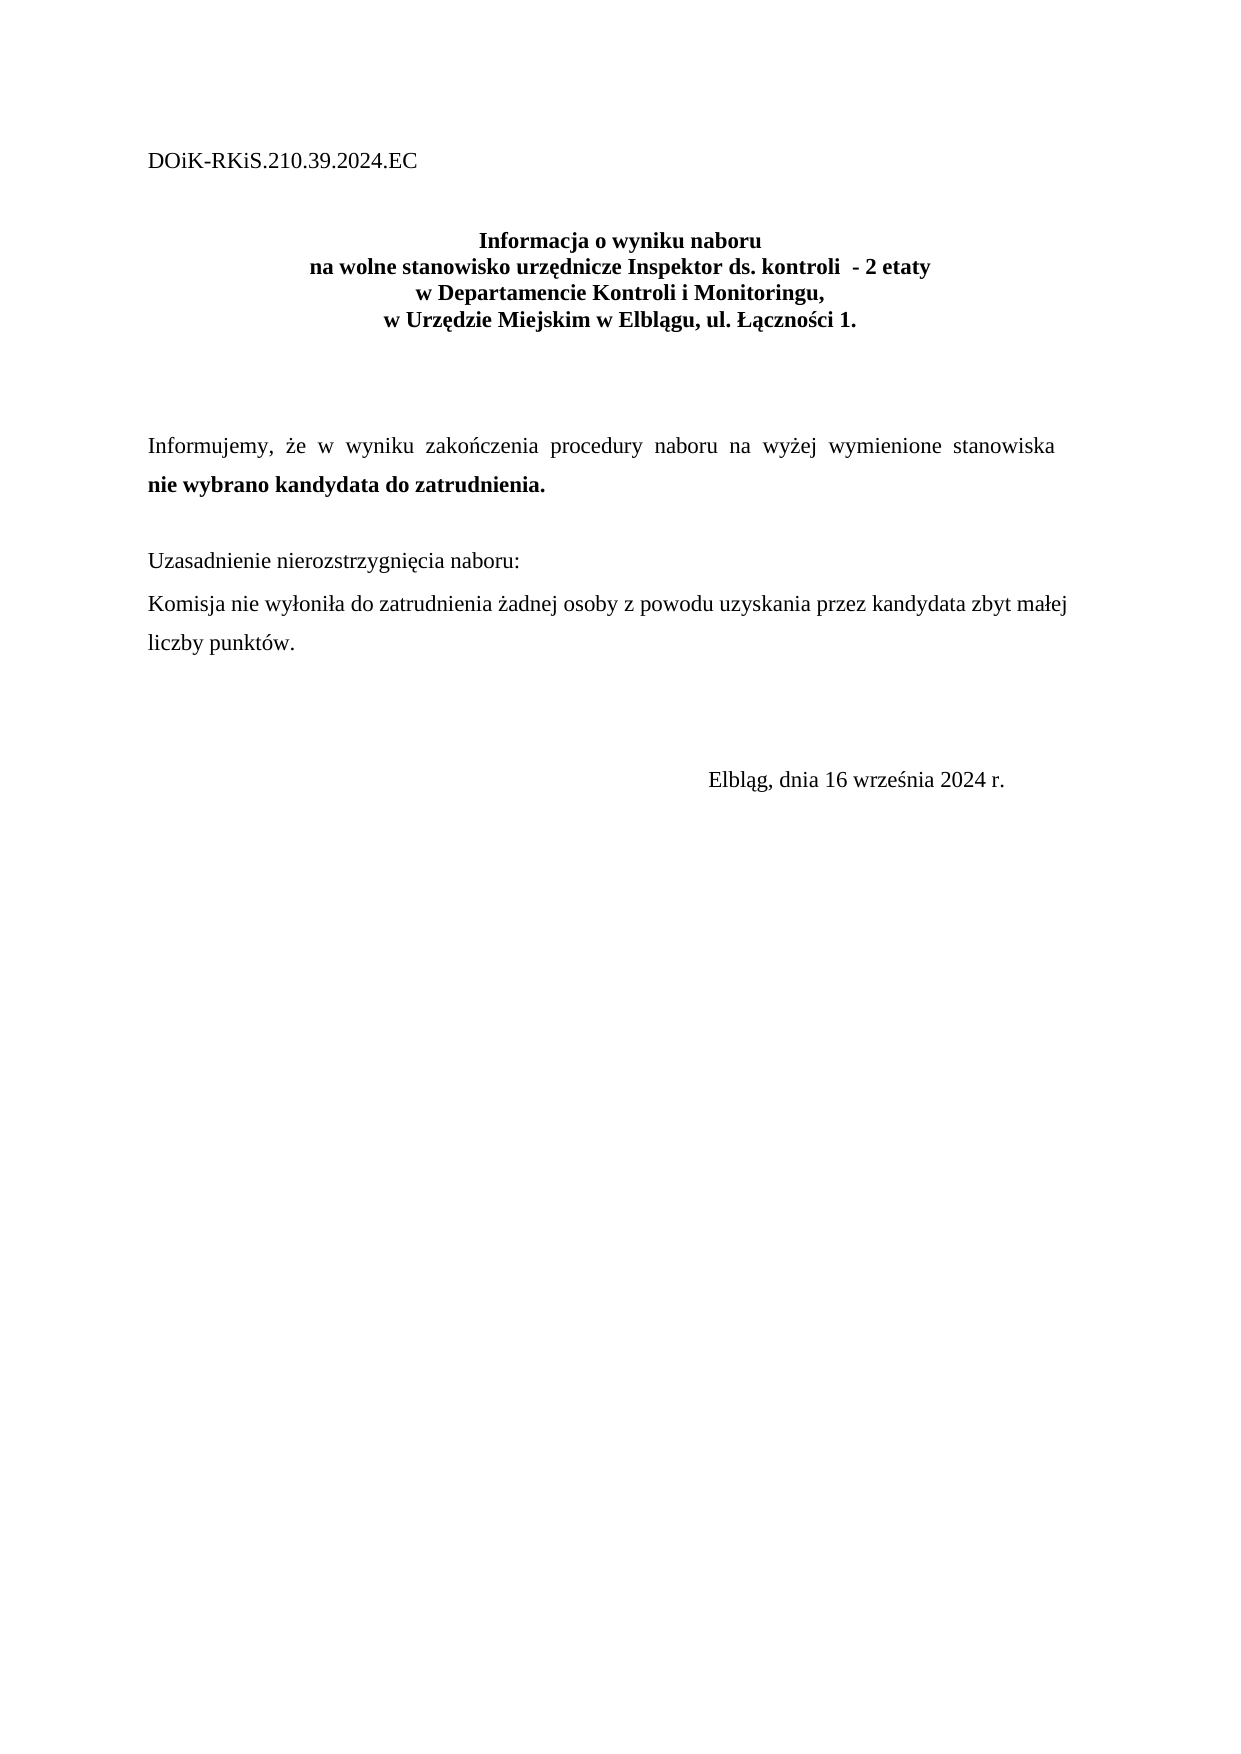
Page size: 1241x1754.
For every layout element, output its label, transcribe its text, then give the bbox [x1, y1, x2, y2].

text Uzasadnienie nierozstrzygnięcia naboru: [148, 547, 1093, 573]
text Informujemy, że w wyniku zakończenia procedury naboru na wyżej wymienione stanowiska nie wybrano kandydata do zatrudnienia. [148, 432, 1093, 498]
text Komisja nie wyłoniła do zatrudnienia żadnej osoby z powodu uzyskania przez kandydata zbyt małej liczby punktów. [148, 590, 1093, 656]
text Informacja o wyniku naboru [148, 227, 1093, 253]
text DOiK-RKiS.210.39.2024.EC [148, 148, 1093, 174]
text na wolne stanowisko urzędnicze Inspektor ds. kontroli - 2 etaty [148, 253, 1093, 279]
text Elbląg, dnia 16 września 2024 r. [148, 766, 1093, 792]
text w Departamencie Kontroli i Monitoringu, [148, 279, 1093, 306]
text w Urzędzie Miejskim w Elblągu, ul. Łączności 1. [148, 306, 1093, 332]
